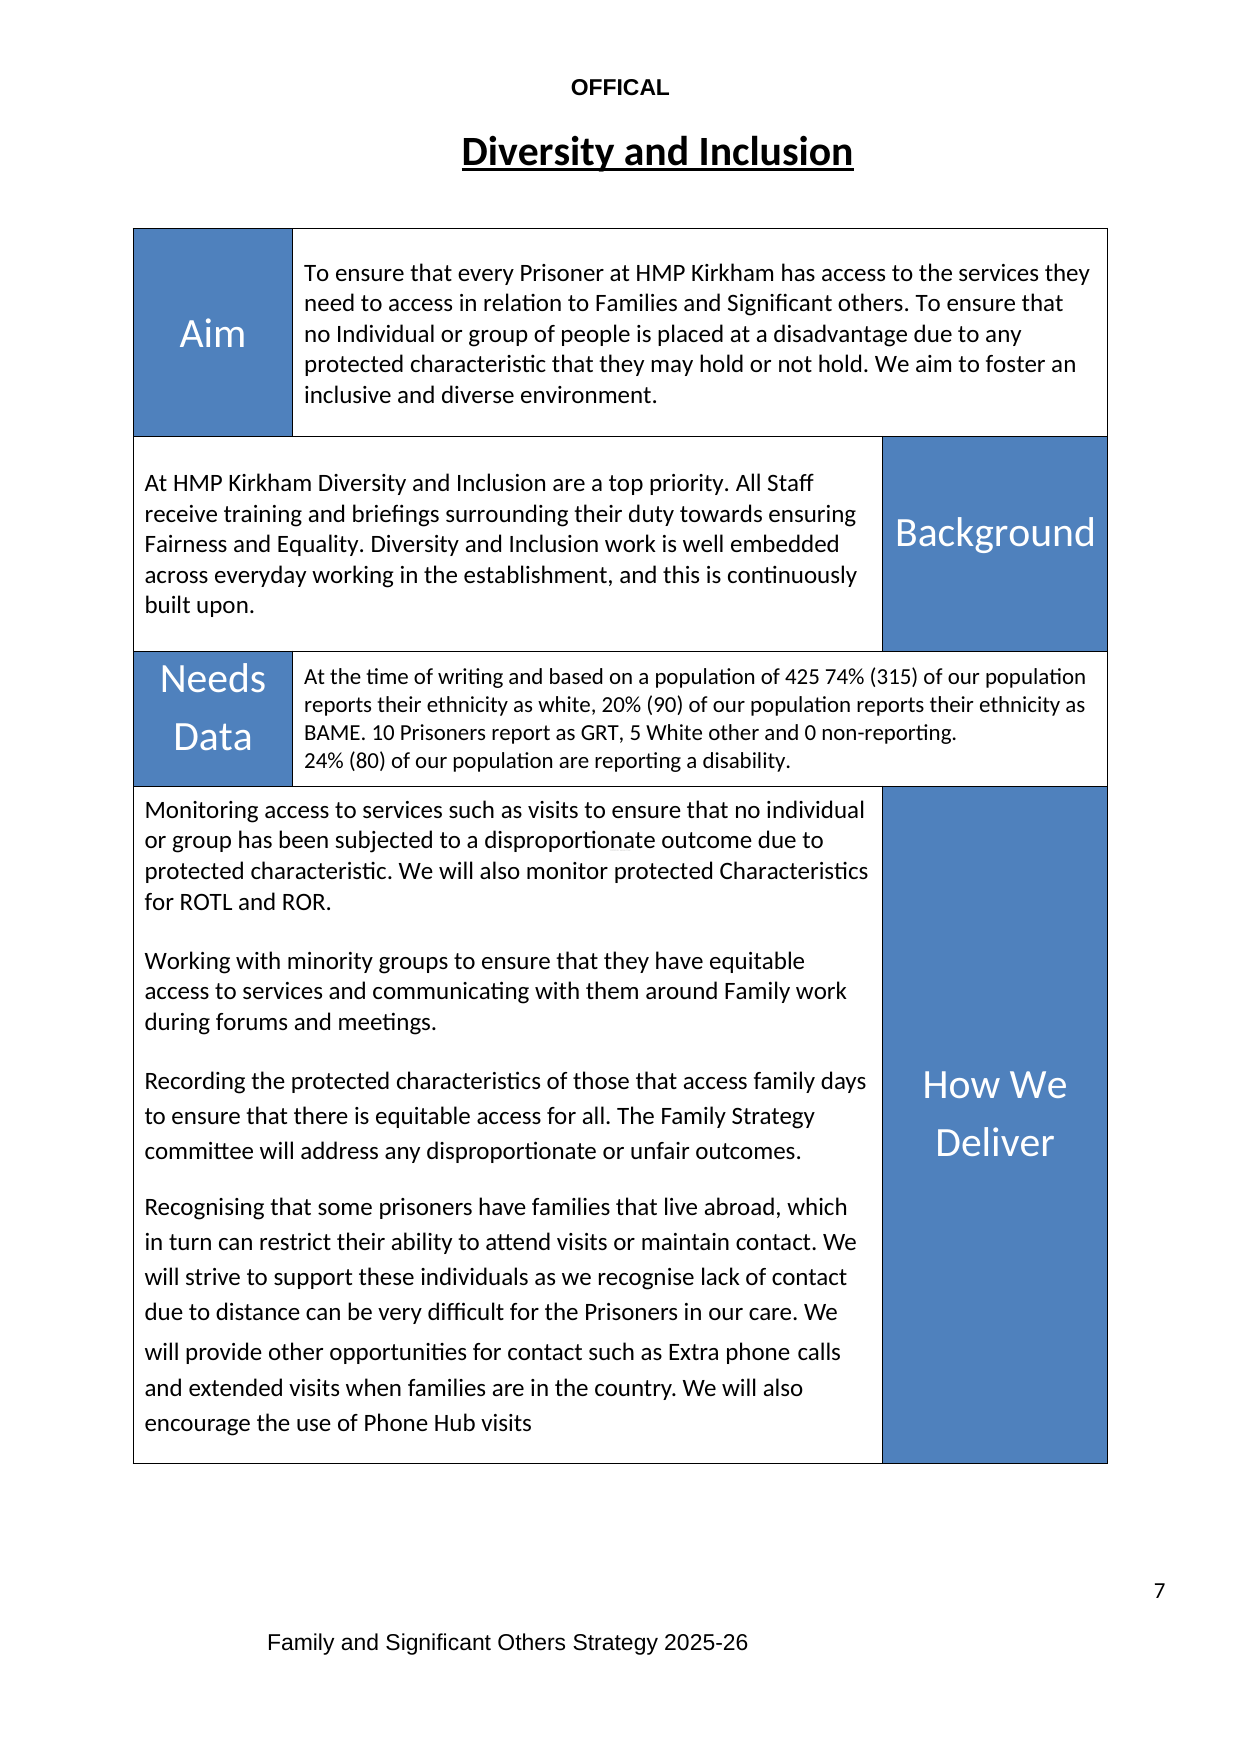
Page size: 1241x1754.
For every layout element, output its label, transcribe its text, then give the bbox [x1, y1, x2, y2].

table_cell Background [883, 437, 1107, 651]
table_cell Needs Data [134, 652, 292, 786]
table_cell Monitoring access to services such as visits to ensure that no individual or group has been subjected to a disproportionate outcome due to protected characteristic. We will also monitor protected Characteristics for ROTL and ROR. Working with minority groups to ensure that they have equitable access to services and communicating with them around Family work during forums and meetings. Recording the protected characteristics of those that access family days to ensure that there is equitable access for all. The Family Strategy committee will address any disproportionate or unfair outcomes. Recognising that some prisoners have families that live abroad, which in turn can restrict their ability to attend visits or maintain contact. We will strive to support these individuals as we recognise lack of contact due to distance can be very difficult for the Prisoners in our care. We will provide other opportunities for contact such as Extra phone calls and extended visits when families are in the country. We will also encourage the use of Phone Hub visits [134, 787, 882, 1463]
table_header To ensure that every Prisoner at HMP Kirkham has access to the services they need to access in relation to Families and Significant others. To ensure that no Individual or group of people is placed at a disadvantage due to any protected characteristic that they may hold or not hold. We aim to foster an inclusive and diverse environment. [293, 229, 1107, 436]
table_header Aim [134, 229, 292, 436]
table_cell How We Deliver [883, 787, 1107, 1463]
table_cell At the time of writing and based on a population of 425 74% (315) of our population reports their ethnicity as white, 20% (90) of our population reports their ethnicity as BAME. 10 Prisoners report as GRT, 5 White other and 0 non-reporting. 24% (80) of our population are reporting a disability. [293, 652, 1107, 786]
text Diversity and Inclusion [75, 125, 1165, 176]
table_cell At HMP Kirkham Diversity and Inclusion are a top priority. All Staff receive training and briefings surrounding their duty towards ensuring Fairness and Equality. Diversity and Inclusion work is well embedded across everyday working in the establishment, and this is continuously built upon. [134, 437, 882, 651]
